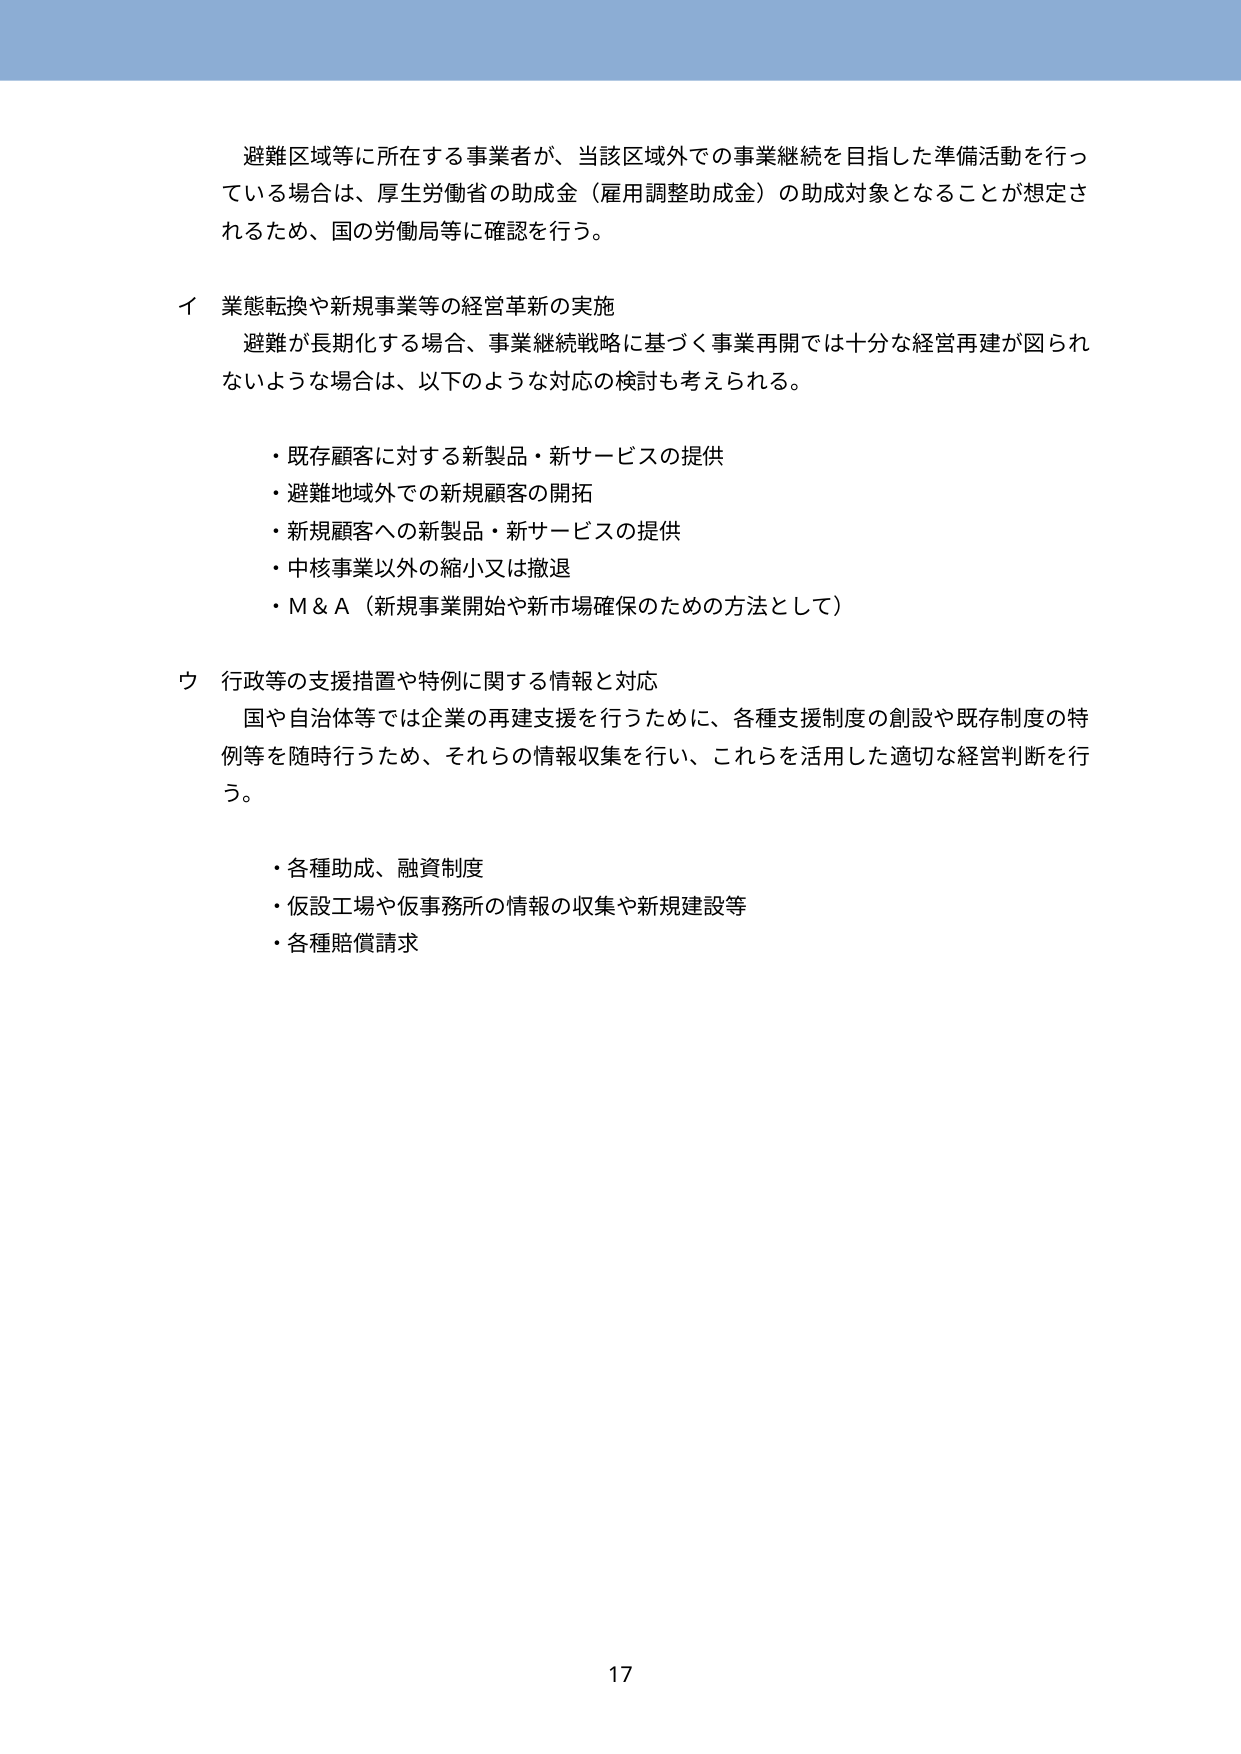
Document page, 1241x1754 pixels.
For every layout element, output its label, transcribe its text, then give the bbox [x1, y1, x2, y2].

text ・新規顧客への新製品・新サービスの提供 [221, 511, 1092, 548]
text 国や自治体等では企業の再建支援を行うために、各種支援制度の創設や既存制度の特例等を随時行うため、それらの情報収集を行い、これらを活用した適切な経営判断を行う。 [221, 698, 1092, 811]
text ・中核事業以外の縮小又は撤退 [221, 548, 1092, 586]
text ・各種助成、融資制度 [266, 848, 1092, 886]
text ウ 行政等の支援措置や特例に関する情報と対応 [177, 661, 1092, 698]
text ・各種賠償請求 [266, 923, 1092, 961]
text イ 業態転換や新規事業等の経営革新の実施 [177, 286, 1092, 323]
text ・仮設工場や仮事務所の情報の収集や新規建設等 [266, 886, 1092, 923]
text 避難が長期化する場合、事業継続戦略に基づく事業再開では十分な経営再建が図られないような場合は、以下のような対応の検討も考えられる。 [221, 323, 1092, 398]
text ・既存顧客に対する新製品・新サービスの提供 [221, 436, 1092, 473]
text ・避難地域外での新規顧客の開拓 [221, 473, 1092, 511]
text 避難区域等に所在する事業者が、当該区域外での事業継続を目指した準備活動を行っている場合は、厚生労働省の助成金（雇用調整助成金）の助成対象となることが想定されるため、国の労働局等に確認を行う。 [221, 136, 1092, 248]
text ・Ｍ＆Ａ（新規事業開始や新市場確保のための方法として） [221, 586, 1092, 623]
